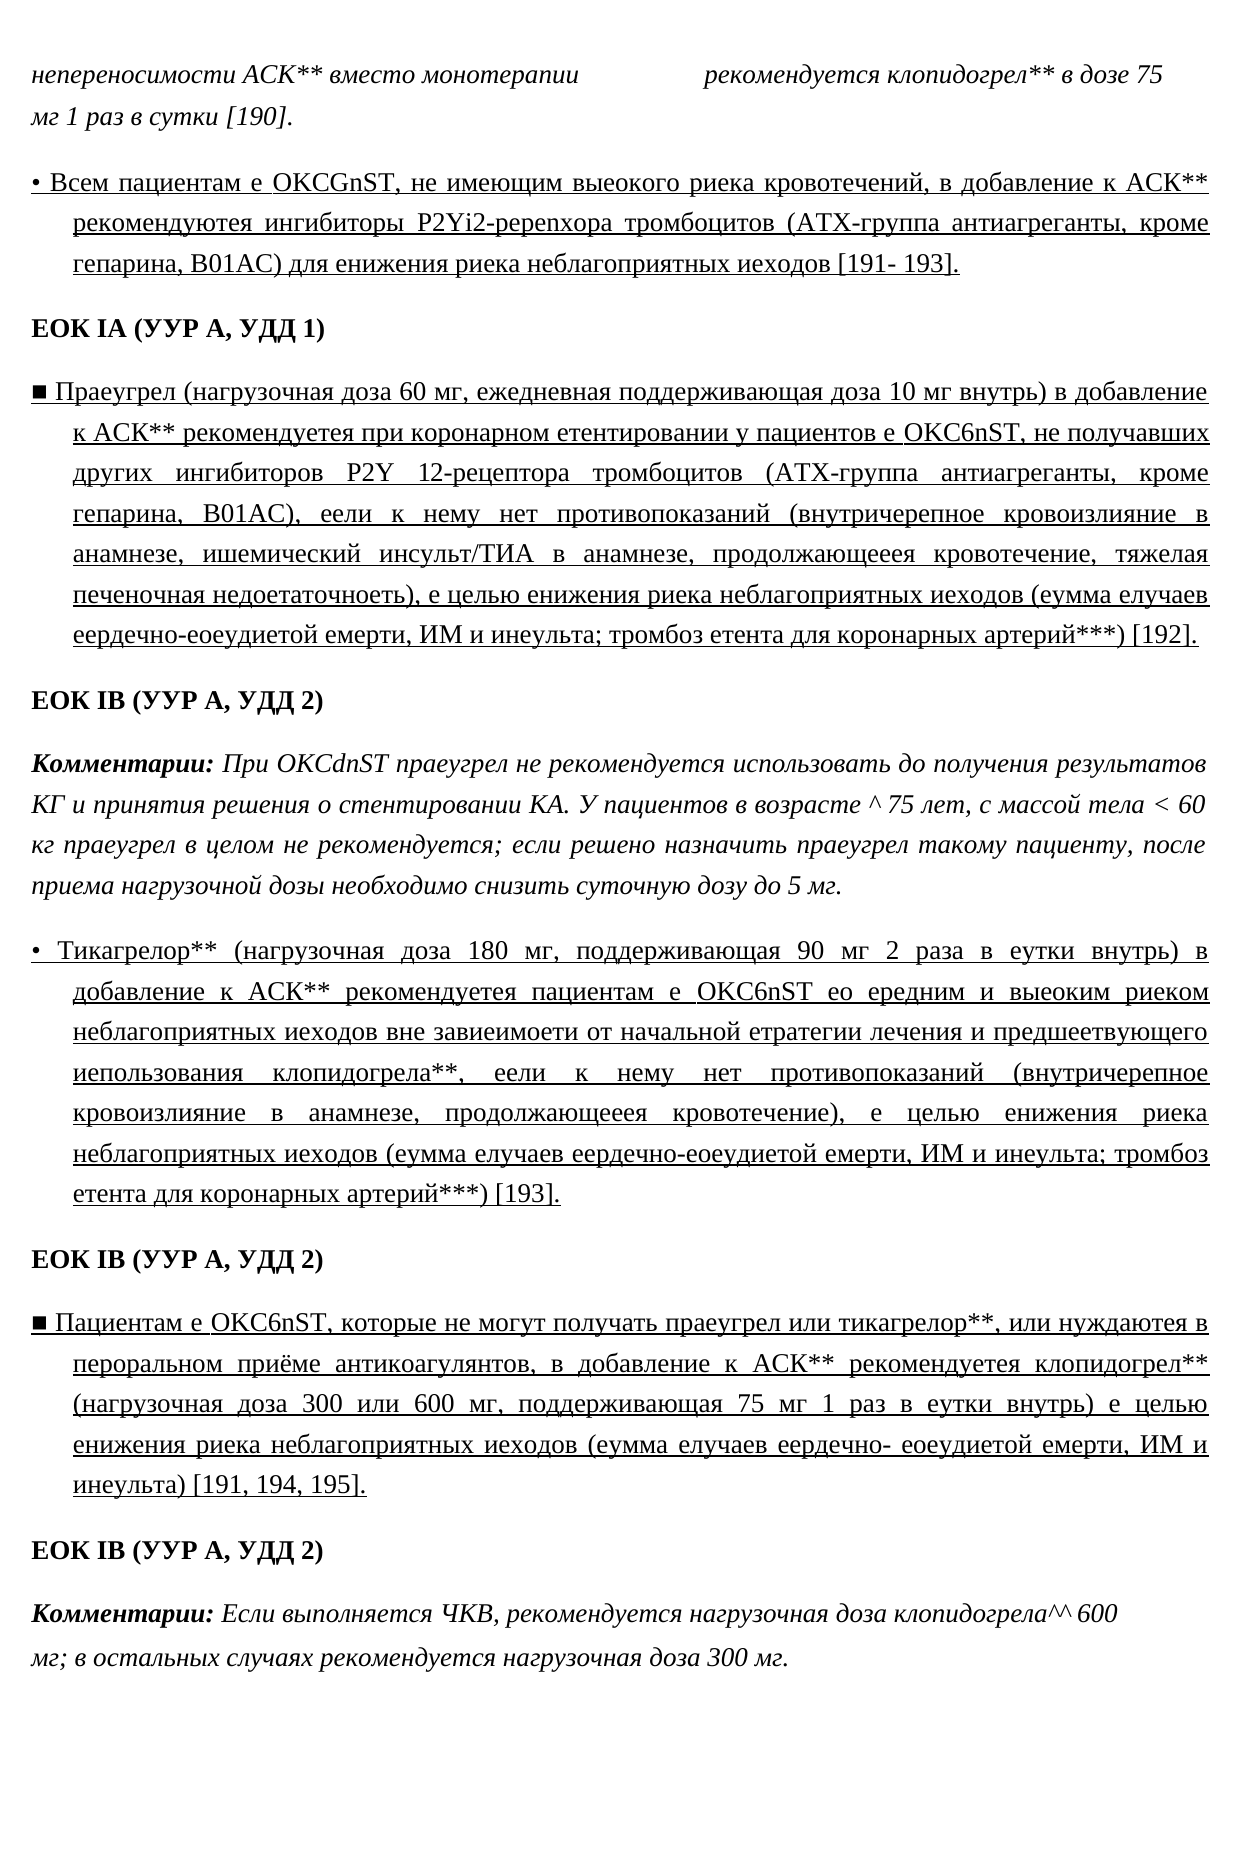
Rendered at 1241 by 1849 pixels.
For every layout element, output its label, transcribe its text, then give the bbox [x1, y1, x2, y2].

text ЕОК IB (УУР А, УДД 2) [31, 1247, 1210, 1274]
text ■ Праеугрел (нагрузочная доза 60 мг, ежедневная поддерживающая доза 10 мг внутрь) в добавление к АСК** рекомендуетея при коронарном етентировании у пациентов е OKC6nST, не получавших других ингибиторов P2Y 12-рецептора тромбоцитов (АТХ-группа антиагреганты, кроме гепарина, В01АС), еели к нему нет противопоказаний (внутричерепное кровоизлияние в анамнезе, ишемический инсульт/ТИА в анамнезе, продолжающееея кровотечение, тяжелая печеночная недоетаточноеть), е целью енижения риека неблагоприятных иеходов (еумма елучаев еердечно-еоеудиетой емерти, ИМ и инеульта; тромбоз етента для коронарных артерий***) [192]. [31, 368, 1210, 652]
text • Всем пациентам е OKCGnST, не имеющим выеокого риека кровотечений, в добавление к АСК** рекомендуютея ингибиторы P2Yi2-pepenxopa тромбоцитов (АТХ-группа антиагреганты, кроме гепарина, В01АС) для енижения риека неблагоприятных иеходов [191- 193]. [31, 159, 1210, 280]
text Комментарии: Если выполняется ЧКВ, рекомендуется нагрузочная доза клопидогрела^^ 600 [31, 1601, 1210, 1628]
text ЕОК IB (УУР А, УДД 2) [31, 688, 1210, 715]
text мг 1 раз в сутки [190]. [31, 92, 1210, 133]
text Комментарии: При OKCdnST праеугрел не рекомендуется использовать до получения результатов КГ и принятия решения о стентировании КА. У пациентов в возрасте ^ 75 лет, с массой тела < 60 кг праеугрел в целом не рекомендуется; если решено назначить праеугрел такому пациенту, после приема нагрузочной дозы необходимо снизить суточную дозу до 5 мг. [31, 740, 1210, 902]
text ЕОК IB (УУР А, УДД 2) [31, 1538, 1210, 1565]
text ■ Пациентам е OKC6nST, которые не могут получать праеугрел или тикагрелор**, или нуждаютея в пероральном приёме антикоагулянтов, в добавление к АСК** рекомендуетея клопидогрел** (нагрузочная доза 300 или 600 мг, поддерживающая 75 мг 1 раз в еутки внутрь) е целью енижения риека неблагоприятных иеходов (еумма елучаев еердечно- еоеудиетой емерти, ИМ и инеульта) [191, 194, 195]. [31, 1299, 1210, 1502]
text непереносимости АСК** вместо монотерапии рекомендуется клопидогрел** в дозе 75 [31, 51, 1210, 92]
text ЕОК IA (УУР А, УДД 1) [31, 316, 1210, 343]
text мг; в остальных случаях рекомендуется нагрузочная доза 300 мг. [31, 1645, 1210, 1672]
text • Тикагрелор** (нагрузочная доза 180 мг, поддерживающая 90 мг 2 раза в еутки внутрь) в добавление к АСК** рекомендуетея пациентам е OKC6nST ео ередним и выеоким риеком неблагоприятных иеходов вне завиеимоети от начальной етратегии лечения и предшеетвующего иепользования клопидогрела**, еели к нему нет противопоказаний (внутричерепное кровоизлияние в анамнезе, продолжающееея кровотечение), е целью енижения риека неблагоприятных иеходов (еумма елучаев еердечно-еоеудиетой емерти, ИМ и инеульта; тромбоз етента для коронарных артерий***) [193]. [31, 927, 1210, 1211]
